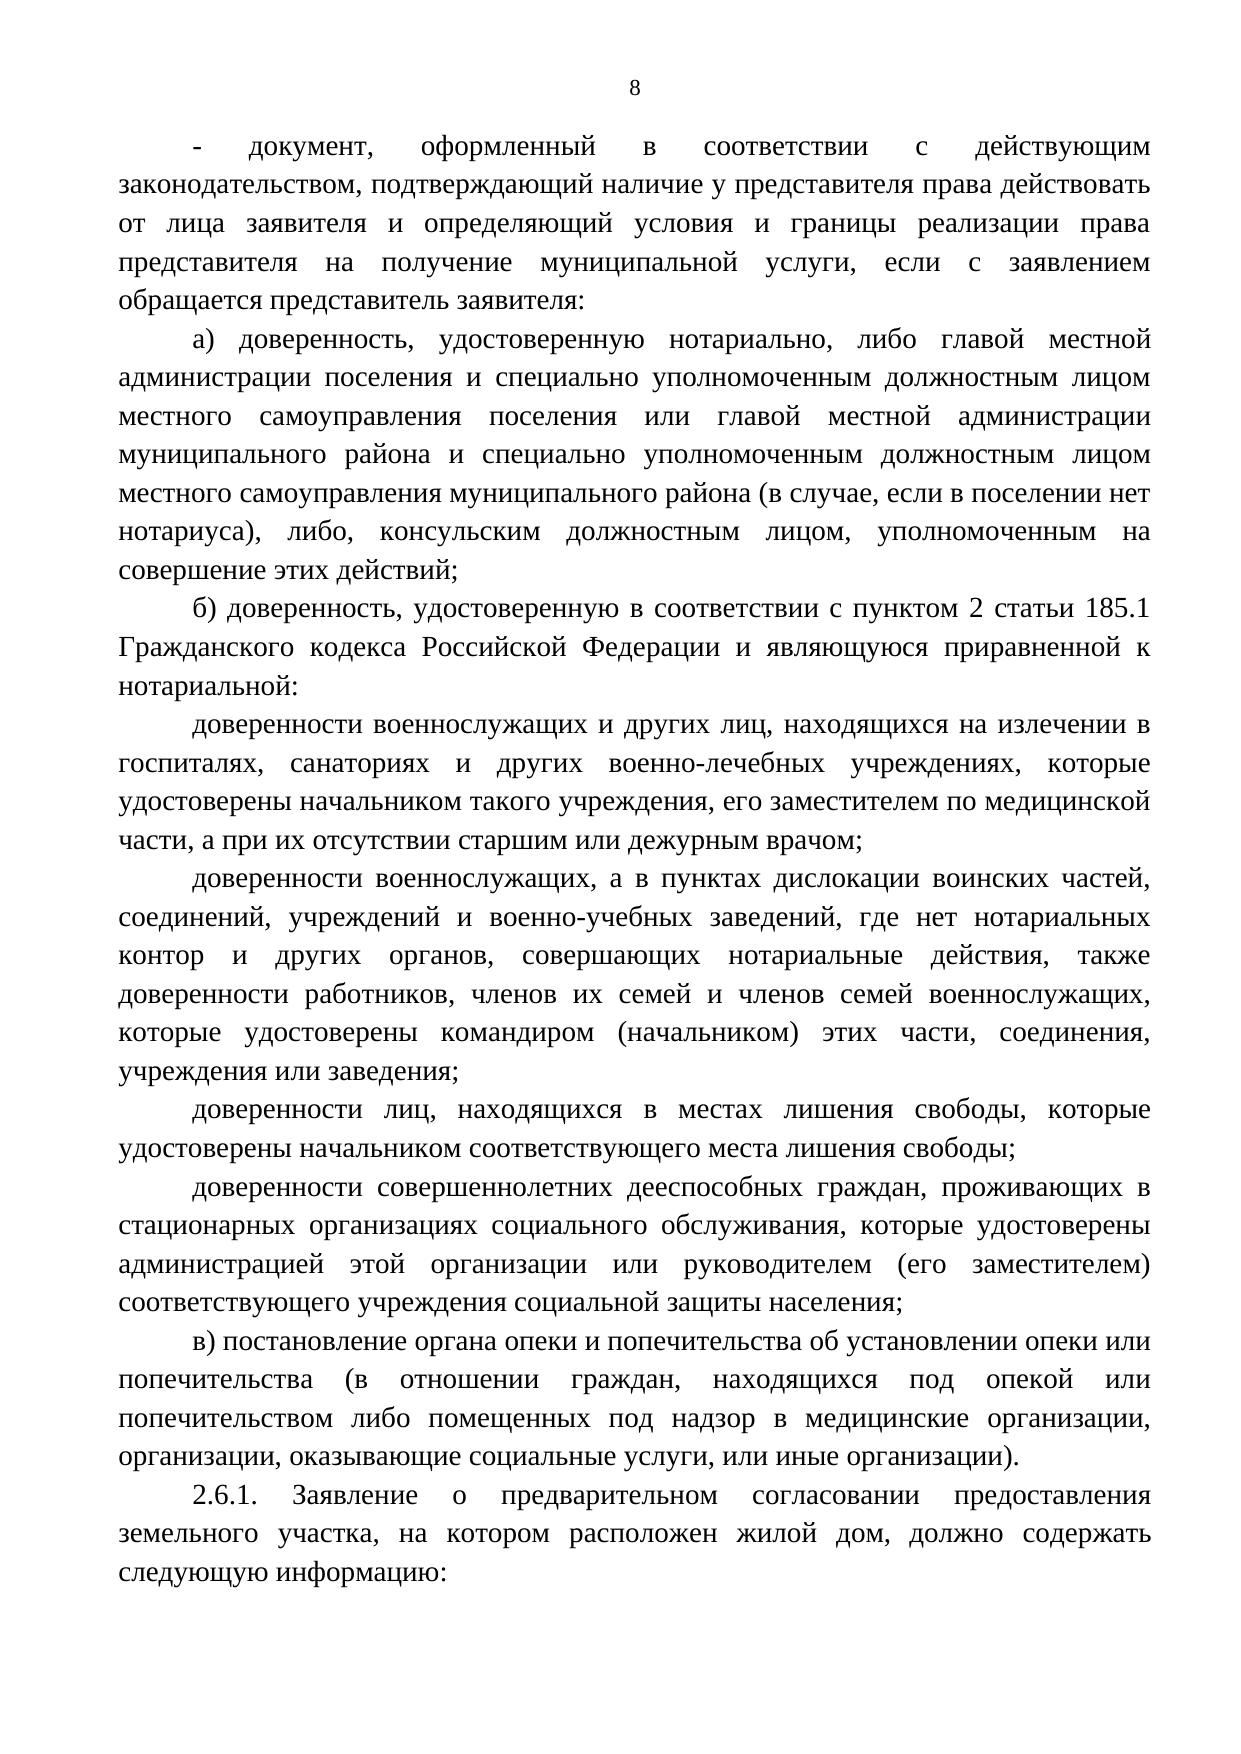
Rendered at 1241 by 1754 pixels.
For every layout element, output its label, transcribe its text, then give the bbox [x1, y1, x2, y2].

text б) доверенность, удостоверенную в соответствии с пунктом 2 статьи 185.1 Гражданского кодекса Российской Федерации и являющуюся приравненной к нотариальной: [118, 591, 1152, 701]
text доверенности военнослужащих и других лиц, находящихся на излечении в госпиталях, санаториях и других военно-лечебных учреждениях, которые удостоверены начальником такого учреждения, его заместителем по медицинской части, а при их отсутствии старшим или дежурным врачом; [118, 706, 1152, 855]
text в) постановление органа опеки и попечительства об установлении опеки или попечительства (в отношении граждан, находящихся под опекой или попечительством либо помещенных под надзор в медицинские организации, организации, оказывающие социальные услуги, или иные организации). [118, 1323, 1152, 1472]
text - документ, оформленный в соответствии с действующим законодательством, подтверждающий наличие у представителя права действовать от лица заявителя и определяющий условия и границы реализации права представителя на получение муниципальной услуги, если с заявлением обращается представитель заявителя: [118, 128, 1152, 316]
text доверенности военнослужащих, а в пунктах дислокации воинских частей, соединений, учреждений и военно-учебных заведений, где нет нотариальных контор и других органов, совершающих нотариальные действия, также доверенности работников, членов их семей и членов семей военнослужащих, которые удостоверены командиром (начальником) этих части, соединения, учреждения или заведения; [118, 860, 1152, 1087]
text доверенности совершеннолетних дееспособных граждан, проживающих в стационарных организациях социального обслуживания, которые удостоверены администрацией этой организации или руководителем (его заместителем) соответствующего учреждения социальной защиты населения; [118, 1169, 1152, 1318]
text а) доверенность, удостоверенную нотариально, либо главой местной администрации поселения и специально уполномоченным должностным лицом местного самоуправления поселения или главой местной администрации муниципального района и специально уполномоченным должностным лицом местного самоуправления муниципального района (в случае, если в поселении нет нотариуса), либо, консульским должностным лицом, уполномоченным на совершение этих действий; [118, 321, 1152, 586]
text доверенности лиц, находящихся в местах лишения свободы, которые удостоверены начальником соответствующего места лишения свободы; [118, 1092, 1152, 1164]
text 2.6.1. Заявление о предварительном согласовании предоставления земельного участка, на котором расположен жилой дом, должно содержать следующую информацию: [118, 1477, 1152, 1588]
